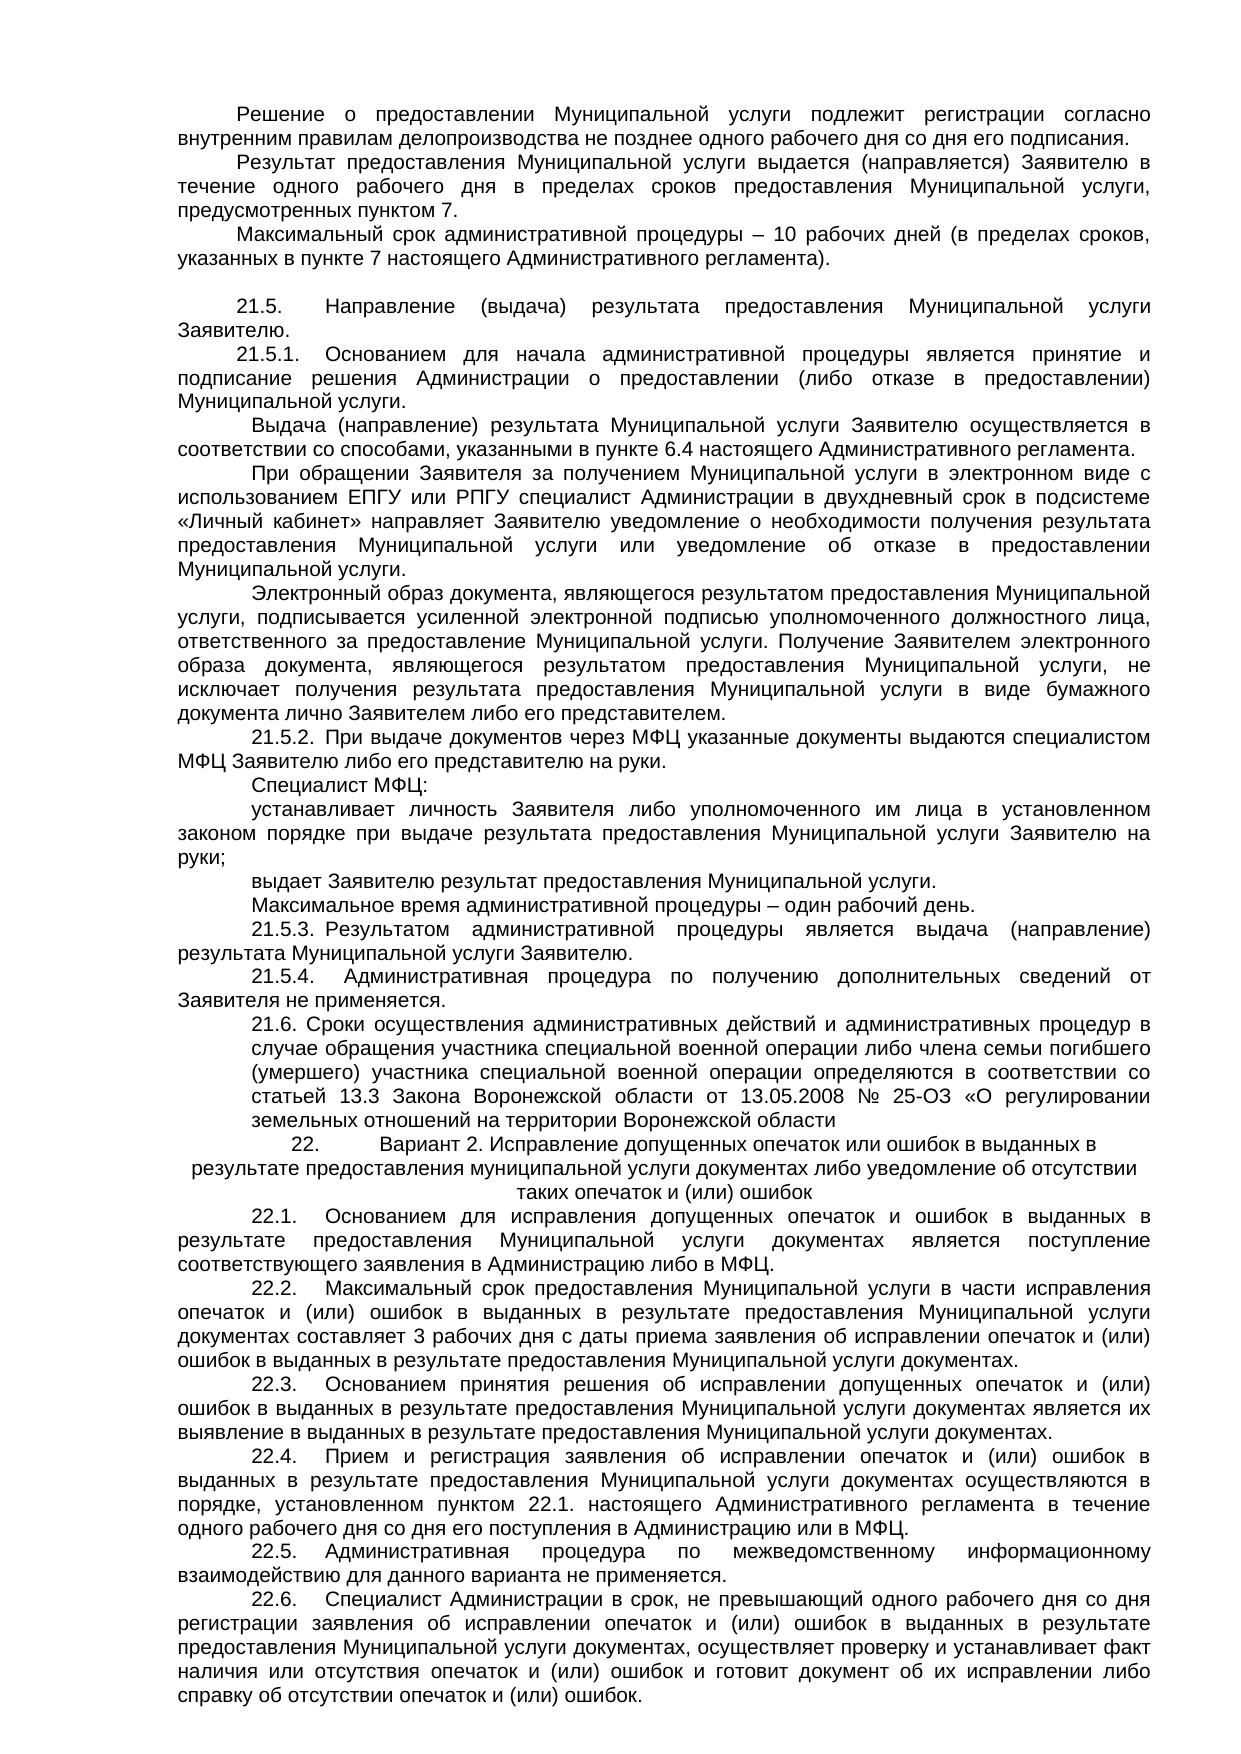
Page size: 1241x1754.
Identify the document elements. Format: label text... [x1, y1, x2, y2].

text Электронный образ документа, являющегося результатом предоставления Муниципальной услуги, подписывается усиленной электронной подписью уполномоченного должностного лица, ответственного за предоставление Муниципальной услуги. Получение Заявителем электронного образа документа, являющегося результатом предоставления Муниципальной услуги, не исключает получения результата предоставления Муниципальной услуги в виде бумажного документа лично Заявителем либо его представителем. [177, 581, 1152, 725]
text Выдача (направление) результата Муниципальной услуги Заявителю осуществляется в соответствии со способами, указанными в пункте 6.4 настоящего Административного регламента. [177, 413, 1152, 461]
list Результатом административной процедуры является выдача (направление) результата Муниципальной услуги Заявителю. [177, 916, 1152, 964]
list Специалист Администрации в срок, не превышающий одного рабочего дня со дня регистрации заявления об исправлении опечаток и (или) ошибок в выданных в результате предоставления Муниципальной услуги документах, осуществляет проверку и устанавливает факт наличия или отсутствия опечаток и (или) ошибок и готовит документ об их исправлении либо справку об отсутствии опечаток и (или) ошибок. [177, 1587, 1152, 1707]
list Основанием для начала административной процедуры является принятие и подписание решения Администрации о предоставлении (либо отказе в предоставлении) Муниципальной услуги. [177, 341, 1152, 413]
text При обращении Заявителя за получением Муниципальной услуги в электронном виде с использованием ЕПГУ или РПГУ специалист Администрации в двухдневный срок в подсистеме «Личный кабинет» направляет Заявителю уведомление о необходимости получения результата предоставления Муниципальной услуги или уведомление об отказе в предоставлении Муниципальной услуги. [177, 461, 1152, 581]
text Максимальное время административной процедуры – один рабочий день. [177, 892, 1152, 916]
text Специалист МФЦ: [177, 773, 1152, 797]
list Максимальный срок предоставления Муниципальной услуги в части исправления опечаток и (или) ошибок в выданных в результате предоставления Муниципальной услуги документах составляет 3 рабочих дня с даты приема заявления об исправлении опечаток и (или) ошибок в выданных в результате предоставления Муниципальной услуги документах. [177, 1276, 1152, 1372]
list Административная процедура по межведомственному информационному взаимодействию для данного варианта не применяется. [177, 1539, 1152, 1587]
list Основанием принятия решения об исправлении допущенных опечаток и (или) ошибок в выданных в результате предоставления Муниципальной услуги документах является их выявление в выданных в результате предоставления Муниципальной услуги документах. [177, 1372, 1152, 1443]
text 21.6. Сроки осуществления административных действий и административных процедур в случае обращения участника специальной военной операции либо члена семьи погибшего (умершего) участника специальной военной операции определяются в соответствии со статьей 13.3 Закона Воронежской области от 13.05.2008 № 25-ОЗ «О регулировании земельных отношений на территории Воронежской области [251, 1012, 1152, 1132]
list При выдаче документов через МФЦ указанные документы выдаются специалистом МФЦ Заявителю либо его представителю на руки. [177, 725, 1152, 773]
list Основанием для исправления допущенных опечаток и ошибок в выданных в результате предоставления Муниципальной услуги документах является поступление соответствующего заявления в Администрацию либо в МФЦ. [177, 1204, 1152, 1276]
list Вариант 2. Исправление допущенных опечаток или ошибок в выданных в результате предоставления муниципальной услуги документах либо уведомление об отсутствии таких опечаток и (или) ошибок [177, 1132, 1152, 1204]
text Максимальный срок административной процедуры – 10 рабочих дней (в пределах сроков, указанных в пункте 7 настоящего Административного регламента). [177, 222, 1152, 269]
text Результат предоставления Муниципальной услуги выдается (направляется) Заявителю в течение одного рабочего дня в пределах сроков предоставления Муниципальной услуги, предусмотренных пунктом 7. [177, 150, 1152, 222]
text устанавливает личность Заявителя либо уполномоченного им лица в установленном законом порядке при выдаче результата предоставления Муниципальной услуги Заявителю на руки; [177, 797, 1152, 868]
text Решение о предоставлении Муниципальной услуги подлежит регистрации согласно внутренним правилам делопроизводства не позднее одного рабочего дня со дня его подписания. [177, 102, 1152, 150]
text выдает Заявителю результат предоставления Муниципальной услуги. [177, 868, 1152, 892]
list Направление (выдача) результата предоставления Муниципальной услуги Заявителю. [177, 293, 1152, 341]
list Прием и регистрация заявления об исправлении опечаток и (или) ошибок в выданных в результате предоставления Муниципальной услуги документах осуществляются в порядке, установленном пунктом 22.1. настоящего Административного регламента в течение одного рабочего дня со дня его поступления в Администрацию или в МФЦ. [177, 1443, 1152, 1539]
list Административная процедура по получению дополнительных сведений от Заявителя не применяется. [177, 964, 1152, 1012]
